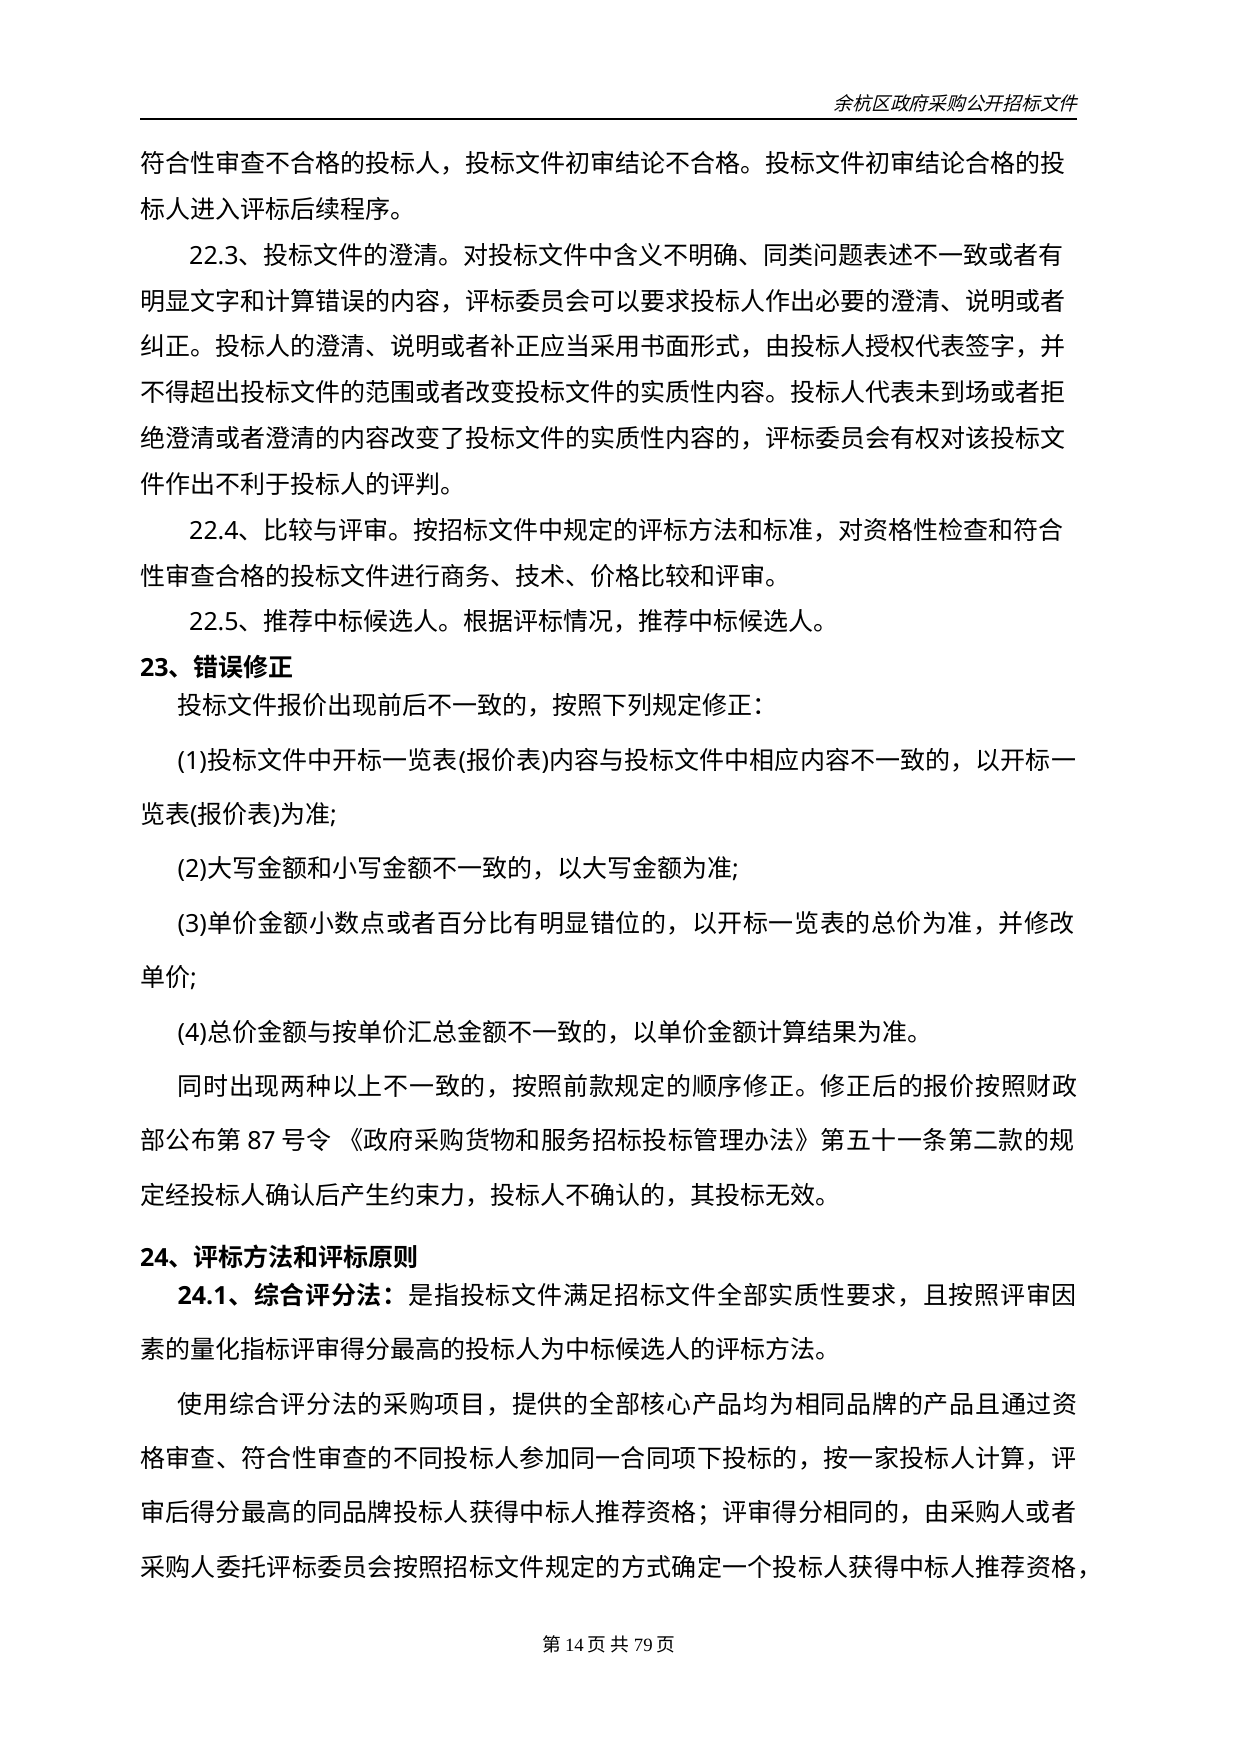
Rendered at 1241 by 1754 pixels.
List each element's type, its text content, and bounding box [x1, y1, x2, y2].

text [140, 1384, 1077, 1583]
text 同时出现两种以上不一致的，按照前款规定的顺序修正。修正后的报价按照财政部公布第87号令 《政府采购货物和服务招标投标管理办法》第五十一条第二款的规定经投标人确认后产生约束力，投标人不确认的，其投标无效。 [140, 1066, 1077, 1211]
text 24、评标方法和评标原则 [140, 1229, 1077, 1275]
text (1)投标文件中开标一览表(报价表)内容与投标文件中相应内容不一致的，以开标一览表(报价表)为准; [140, 740, 1077, 831]
text 22.3、投标文件的澄清。对投标文件中含义不明确、同类问题表述不一致或者有明显文字和计算错误的内容，评标委员会可以要求投标人作出必要的澄清、说明或者纠正。投标人的澄清、说明或者补正应当采用书面形式，由投标人授权代表签字，并不得超出投标文件的范围或者改变投标文件的实质性内容。投标人代表未到场或者拒绝澄清或者澄清的内容改变了投标文件的实质性内容的，评标委员会有权对该投标文件作出不利于投标人的评判。 [140, 227, 1077, 502]
text 23、错误修正 [140, 640, 1077, 686]
text 24.1、综合评分法：是指投标文件满足招标文件全部实质性要求，且按照评审因素的量化指标评审得分最高的投标人为中标候选人的评标方法。 [140, 1275, 1077, 1366]
text (2)大写金额和小写金额不一致的，以大写金额为准; [140, 849, 1077, 885]
text 投标文件报价出现前后不一致的，按照下列规定修正： [140, 686, 1077, 722]
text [140, 136, 1077, 227]
text 22.4、比较与评审。按招标文件中规定的评标方法和标准，对资格性检查和符合性审查合格的投标文件进行商务、技术、价格比较和评审。 [140, 502, 1077, 594]
text (3)单价金额小数点或者百分比有明显错位的，以开标一览表的总价为准，并修改单价; [140, 903, 1077, 994]
text (4)总价金额与按单价汇总金额不一致的，以单价金额计算结果为准。 [140, 1012, 1077, 1048]
text 22.5、推荐中标候选人。根据评标情况，推荐中标候选人。 [140, 594, 1077, 640]
